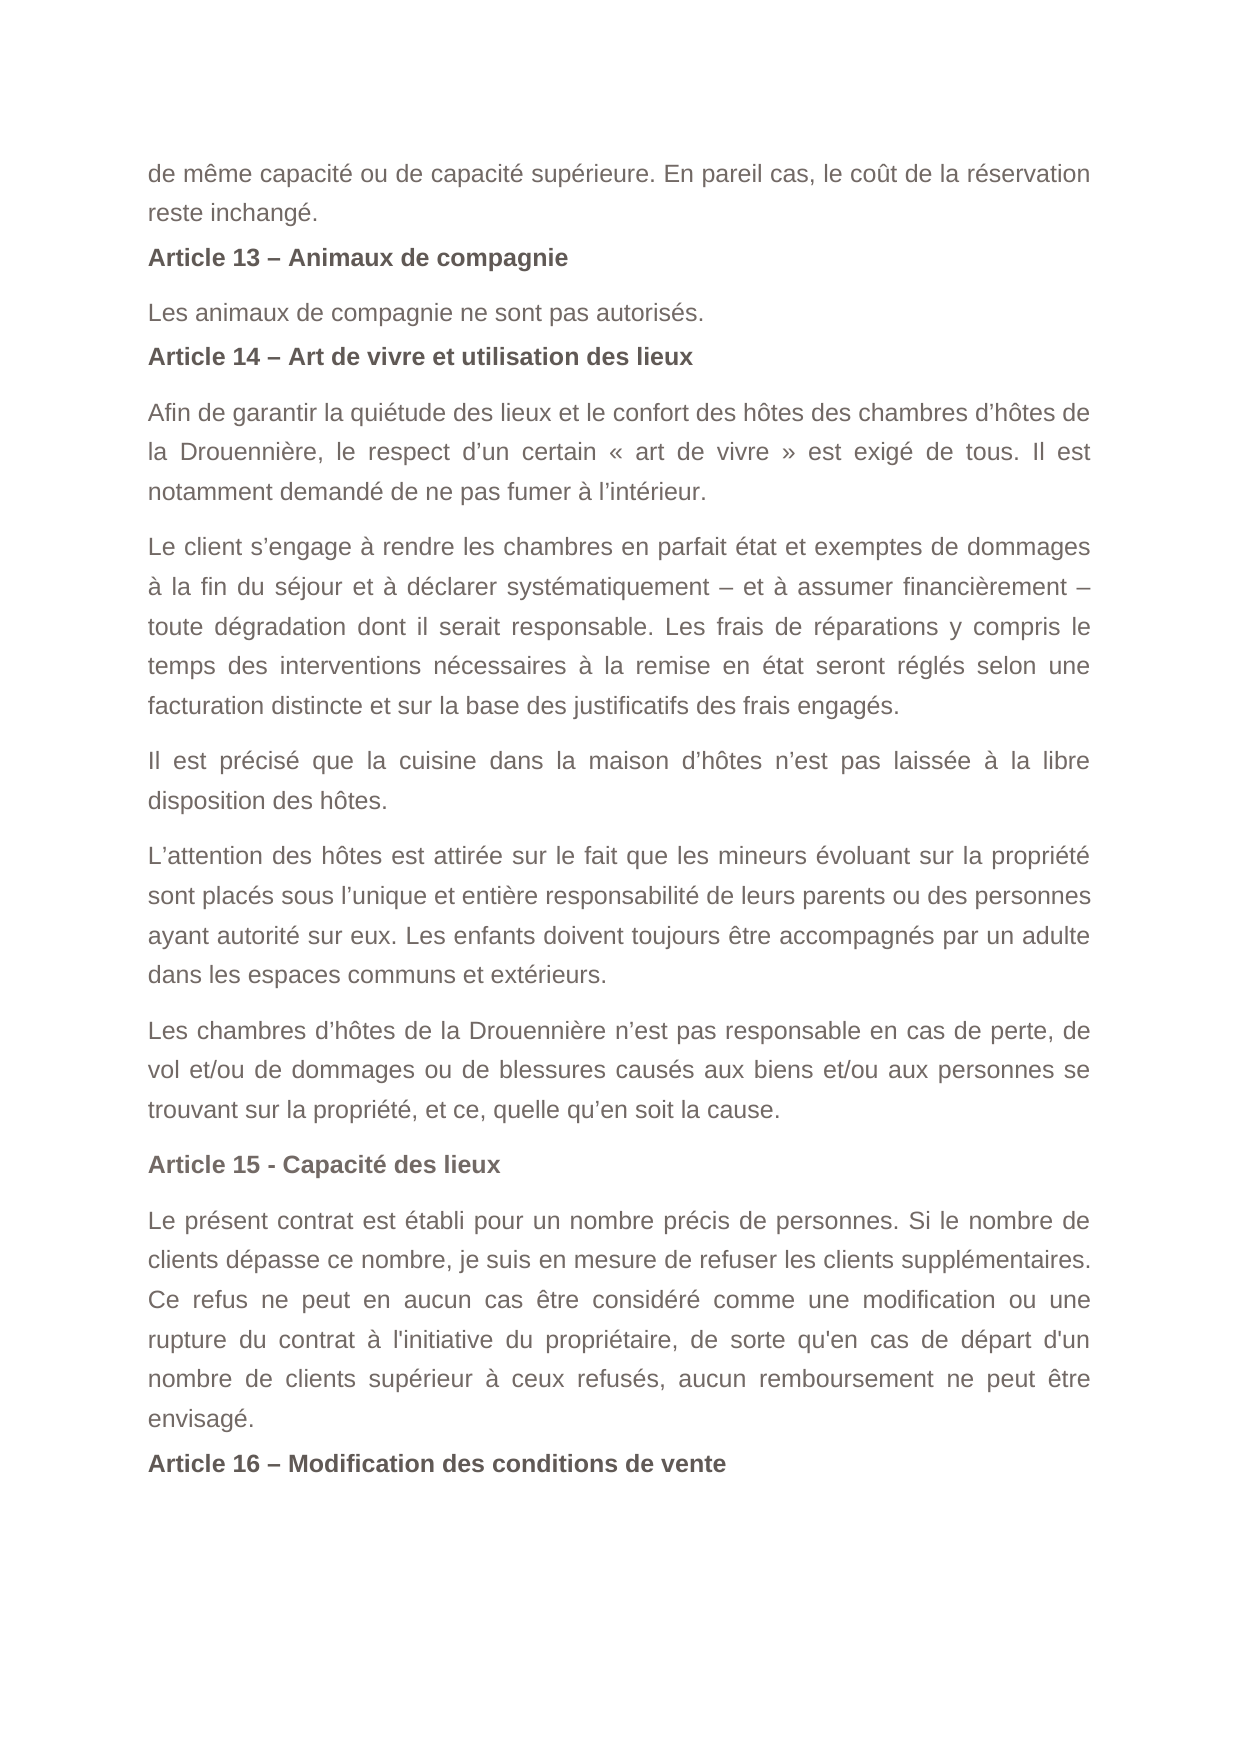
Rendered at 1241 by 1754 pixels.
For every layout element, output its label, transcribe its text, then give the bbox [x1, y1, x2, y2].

text Les animaux de compagnie ne sont pas autorisés. [148, 287, 1093, 327]
text Il est précisé que la cuisine dans la maison d’hôtes n’est pas laissée à la libre disposition des hôtes. [148, 735, 1093, 815]
text Article 14 – Art de vivre et utilisation des lieux [148, 342, 1093, 371]
text Afin de garantir la quiétude des lieux et le confort des hôtes des chambres d’hôtes de la Drouennière, le respect d’un certain « art de vivre » est exigé de tous. Il est notamment demandé de ne pas fumer à l’intérieur. [148, 387, 1093, 506]
text Le client s’engage à rendre les chambres en parfait état et exemptes de dommages à la fin du séjour et à déclarer systématiquement – et à assumer financièrement – toute dégradation dont il serait responsable. Les frais de réparations y compris le temps des interventions nécessaires à la remise en état seront réglés selon une facturation distincte et sur la base des justificatifs des frais engagés. [148, 521, 1093, 720]
text L’attention des hôtes est attirée sur le fait que les mineurs évoluant sur la propriété sont placés sous l’unique et entière responsabilité de leurs parents ou des personnes ayant autorité sur eux. Les enfants doivent toujours être accompagnés par un adulte dans les espaces communs et extérieurs. [148, 830, 1093, 989]
text Le présent contrat est établi pour un nombre précis de personnes. Si le nombre de clients dépasse ce nombre, je suis en mesure de refuser les clients supplémentaires. Ce refus ne peut en aucun cas être considéré comme une modification ou une rupture du contrat à l'initiative du propriétaire, de sorte qu'en cas de départ d'un nombre de clients supérieur à ceux refusés, aucun remboursement ne peut être envisagé. [148, 1195, 1093, 1433]
text Article 13 – Animaux de compagnie [148, 243, 1093, 271]
text Les chambres d’hôtes de la Drouennière n’est pas responsable en cas de perte, de vol et/ou de dommages ou de blessures causés aux biens et/ou aux personnes se trouvant sur la propriété, et ce, quelle qu’en soit la cause. [148, 1005, 1093, 1124]
subtitle Article 16 – Modification des conditions de vente [148, 1448, 1093, 1477]
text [148, 148, 1093, 227]
text Article 15 - Capacité des lieux [148, 1139, 1093, 1179]
